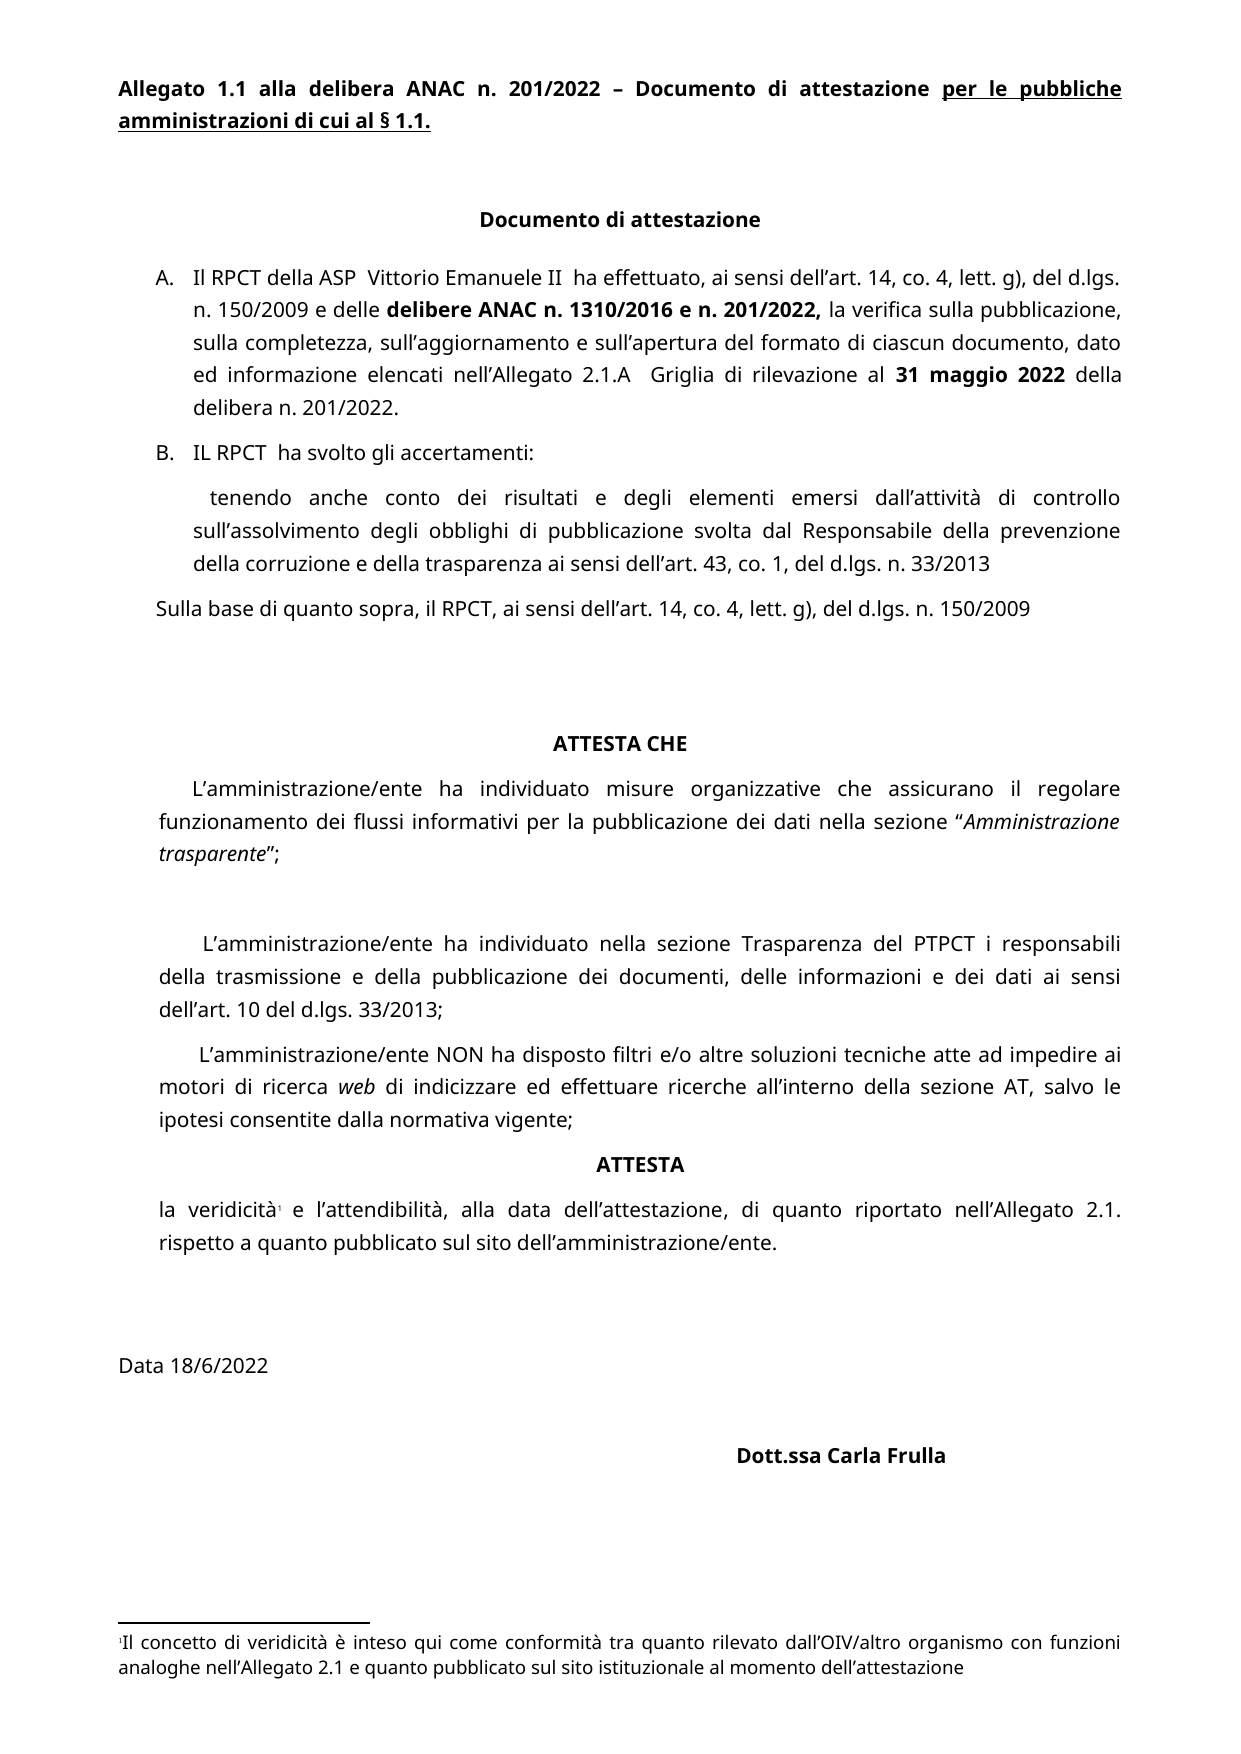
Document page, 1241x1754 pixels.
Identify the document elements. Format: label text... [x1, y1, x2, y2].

list ATTESTA [158, 1150, 1122, 1179]
list Il RPCT della ASP Vittorio Emanuele II ha effettuato, ai sensi dell’art. 14, co. 4, lett. g), del d.lgs. n. 150/2009 e delle delibere ANAC n. 1310/2016 e n. 201/2022, la verifica sulla pubblicazione, sulla completezza, sull’aggiornamento e sull’apertura del formato di ciascun documento, dato ed informazione elencati nell’Allegato 2.1.A Griglia di rilevazione al 31 maggio 2022 della delibera n. 201/2022. [155, 263, 1122, 422]
list Sulla base di quanto sopra, il RPCT, ai sensi dell’art. 14, co. 4, lett. g), del d.lgs. n. 150/2009 [156, 594, 1122, 622]
list IL RPCT ha svolto gli accertamenti: [155, 438, 1122, 467]
text ATTESTA CHE [118, 729, 1122, 757]
list la veridicità e l’attendibilità, alla data dell’attestazione, di quanto riportato nell’Allegato 2.1. rispetto a quanto pubblicato sul sito dell’amministrazione/ente. [158, 1195, 1122, 1256]
list tenendo anche conto dei risultati e degli elementi emersi dall’attività di controllo sull’assolvimento degli obblighi di pubblicazione svolta dal Responsabile della prevenzione della corruzione e della trasparenza ai sensi dell’art. 43, co. 1, del d.lgs. n. 33/2013 [193, 483, 1122, 577]
text Dott.ssa Carla Frulla [487, 1441, 1122, 1469]
list l’amministrazione/ente ha individuato nella sezione Trasparenza del PTPCT i responsabili della trasmissione e della pubblicazione dei documenti, delle informazioni e dei dati ai sensi dell’art. 10 del d.lgs. 33/2013; [158, 929, 1122, 1023]
text Data 18/6/2022 [118, 1351, 1122, 1379]
list L’amministrazione/ente NON ha disposto filtri e/o altre soluzioni tecniche atte ad impedire ai motori di ricerca web di indicizzare ed effettuare ricerche all’interno della sezione AT, salvo le ipotesi consentite dalla normativa vigente; [158, 1040, 1122, 1133]
list l’amministrazione/ente ha individuato misure organizzative che assicurano il regolare funzionamento dei flussi informativi per la pubblicazione dei dati nella sezione “Amministrazione trasparente”; [158, 774, 1122, 868]
text Documento di attestazione [118, 205, 1122, 234]
